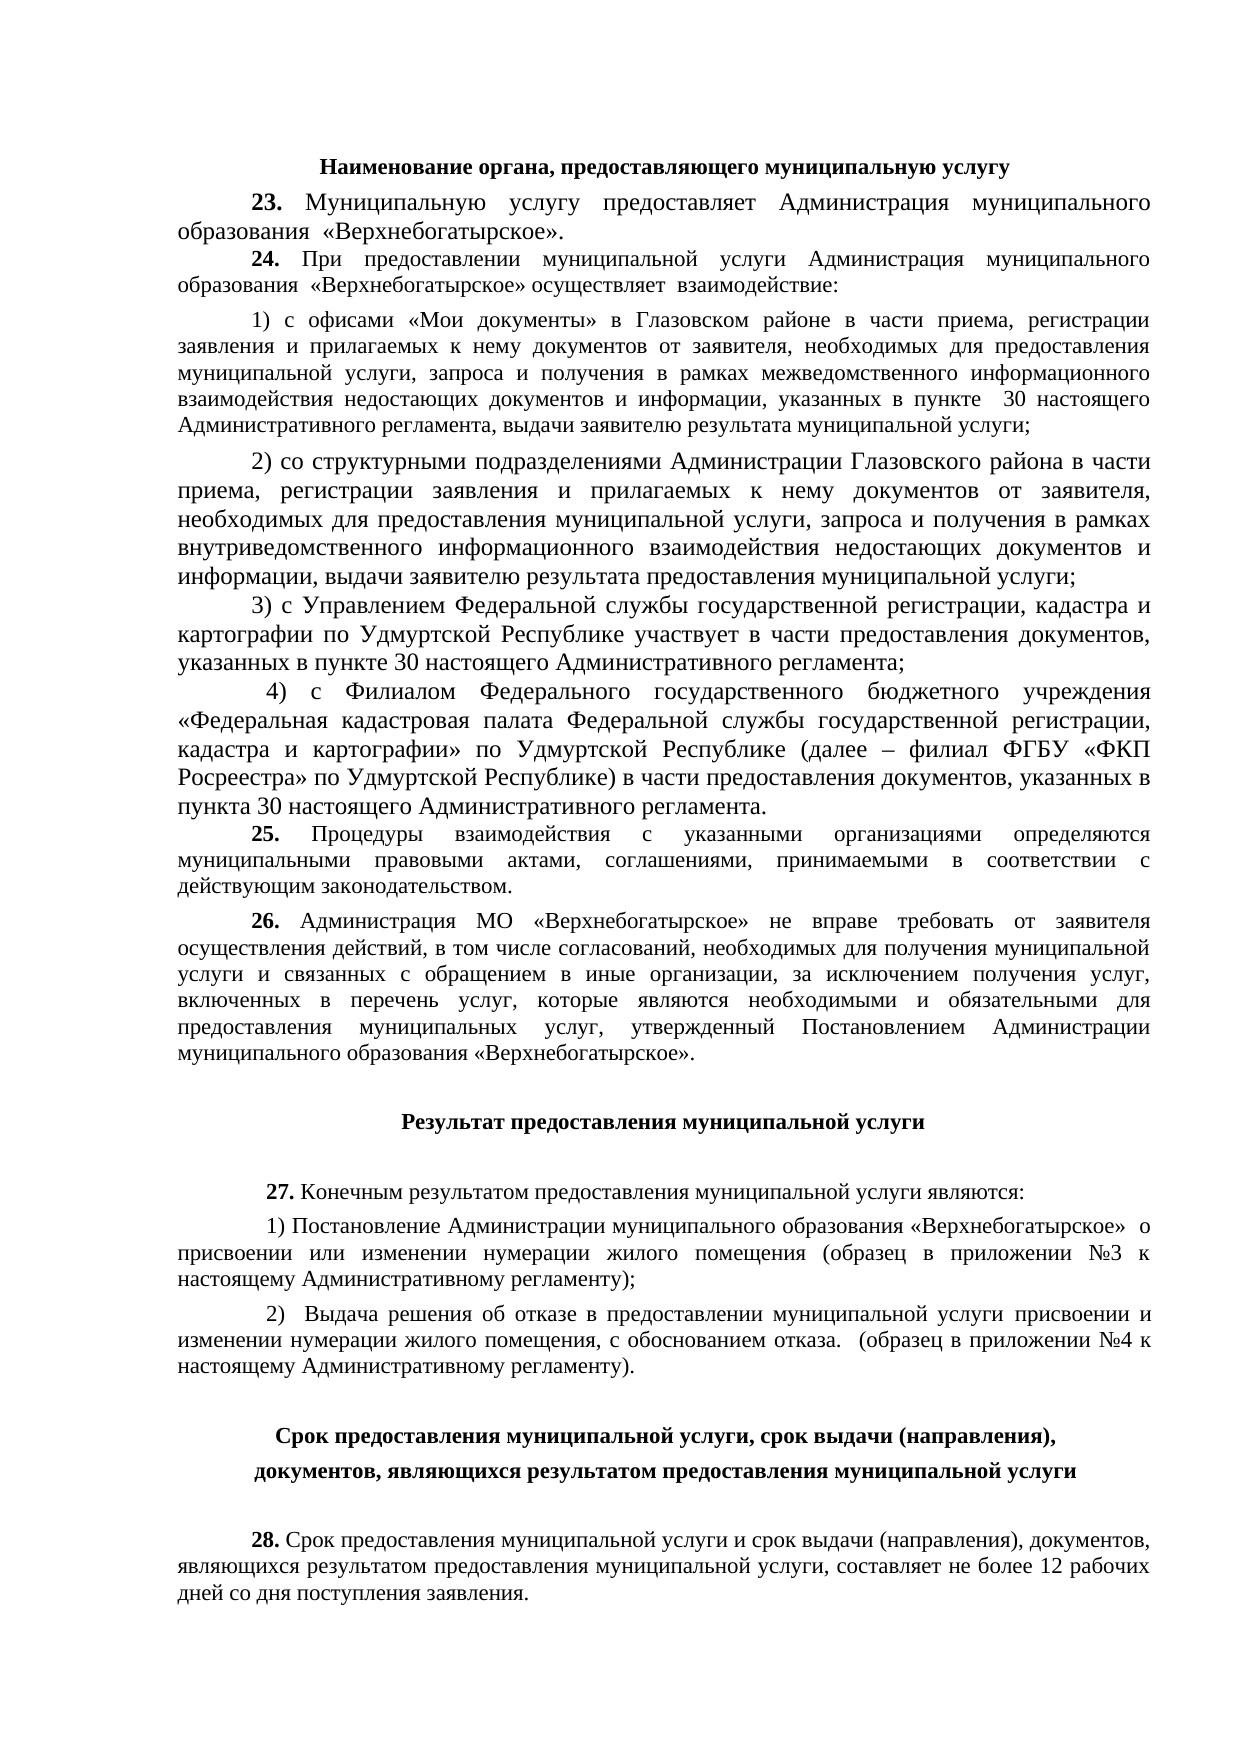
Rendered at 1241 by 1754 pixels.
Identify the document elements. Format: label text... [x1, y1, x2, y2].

text 27. Конечным результатом предоставления муниципальной услуги являются: [177, 1178, 1152, 1204]
text 25. Процедуры взаимодействия с указанными организациями определяются муниципальными правовыми актами, соглашениями, принимаемыми в соответствии с действующим законодательством. [177, 820, 1152, 899]
text Наименование органа, предоставляющего муниципальную услугу [177, 153, 1152, 179]
text 1) с офисами «Мои документы» в Глазовском районе в части приема, регистрации заявления и прилагаемых к нему документов от заявителя, необходимых для предоставления муниципальной услуги, запроса и получения в рамках межведомственного информационного взаимодействия недостающих документов и информации, указанных в пункте 30 настоящего Административного регламента, выдачи заявителю результата муниципальной услуги; [177, 306, 1152, 438]
text 26. Администрация МО «Верхнебогатырское» не вправе требовать от заявителя осуществления действий, в том числе согласований, необходимых для получения муниципальной услуги и связанных с обращением в иные организации, за исключением получения услуг, включенных в перечень услуг, которые являются необходимыми и обязательными для предоставления муниципальных услуг, утвержденный Постановлением Администрации муниципального образования «Верхнебогатырское». [177, 907, 1152, 1065]
text 2) со структурными подразделениями Администрации Глазовского района в части приема, регистрации заявления и прилагаемых к нему документов от заявителя, необходимых для предоставления муниципальной услуги, запроса и получения в рамках внутриведомственного информационного взаимодействия недостающих документов и информации, выдачи заявителю результата предоставления муниципальной услуги; [177, 446, 1152, 590]
text документов, являющихся результатом предоставления муниципальной услуги [177, 1457, 1152, 1483]
text 28. Срок предоставления муниципальной услуги и срок выдачи (направления), документов, являющихся результатом предоставления муниципальной услуги, составляет не более 12 рабочих дней со дня поступления заявления. [177, 1526, 1152, 1605]
text 4) с Филиалом Федерального государственного бюджетного учреждения «Федеральная кадастровая палата Федеральной службы государственной регистрации, кадастра и картографии» по Удмуртской Республике (далее – филиал ФГБУ «ФКП Росреестра» по Удмуртской Республике) в части предоставления документов, указанных в пункта 30 настоящего Административного регламента. [177, 676, 1152, 820]
text 1) Постановление Администрации муниципального образования «Верхнебогатырское» о присвоении или изменении нумерации жилого помещения (образец в приложении №3 к настоящему Административному регламенту); [177, 1212, 1152, 1292]
text 3) с Управлением Федеральной службы государственной регистрации, кадастра и картографии по Удмуртской Республике участвует в части предоставления документов, указанных в пункте 30 настоящего Административного регламента; [177, 590, 1152, 676]
text Срок предоставления муниципальной услуги, срок выдачи (направления), [177, 1422, 1152, 1448]
text Результат предоставления муниципальной услуги [175, 1108, 1152, 1135]
text 23. Муниципальную услугу предоставляет Администрация муниципального образования «Верхнебогатырское». [177, 187, 1152, 245]
text 24. При предоставлении муниципальной услуги Администрация муниципального образования «Верхнебогатырское» осуществляет взаимодействие: [177, 245, 1152, 298]
text 2) Выдача решения об отказе в предоставлении муниципальной услуги присвоении и изменении нумерации жилого помещения, с обоснованием отказа. (образец в приложении №4 к настоящему Административному регламенту). [177, 1300, 1152, 1379]
